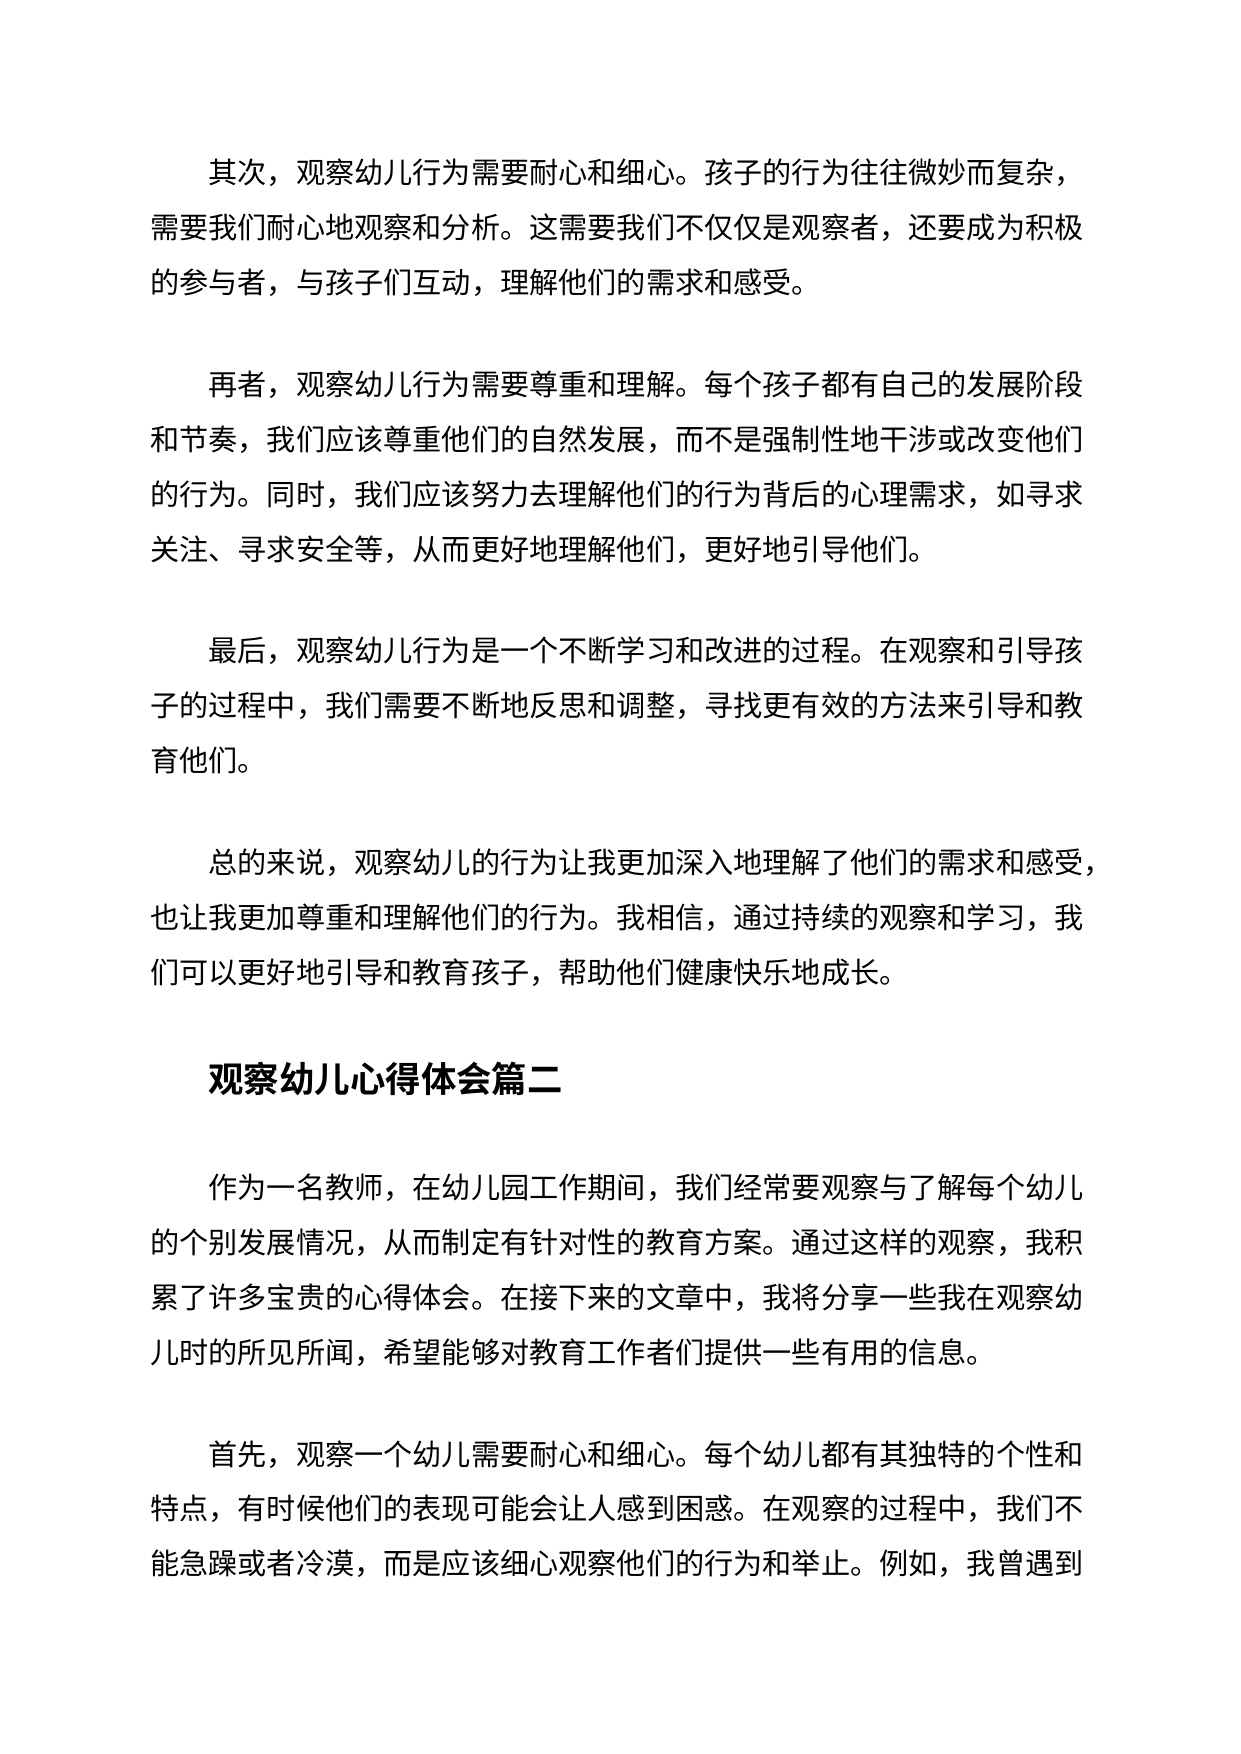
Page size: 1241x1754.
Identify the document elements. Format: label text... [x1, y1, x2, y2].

text 其次，观察幼儿行为需要耐心和细心。孩子的行为往往微妙而复杂，需要我们耐心地观察和分析。这需要我们不仅仅是观察者，还要成为积极的参与者，与孩子们互动，理解他们的需求和感受。 [150, 150, 1090, 302]
text 总的来说，观察幼儿的行为让我更加深入地理解了他们的需求和感受，也让我更加尊重和理解他们的行为。我相信，通过持续的观察和学习，我们可以更好地引导和教育孩子，帮助他们健康快乐地成长。 [150, 839, 1090, 992]
text 作为一名教师，在幼儿园工作期间，我们经常要观察与了解每个幼儿的个别发展情况，从而制定有针对性的教育方案。通过这样的观察，我积累了许多宝贵的心得体会。在接下来的文章中，我将分享一些我在观察幼儿时的所见所闻，希望能够对教育工作者们提供一些有用的信息。 [150, 1164, 1090, 1372]
text 再者，观察幼儿行为需要尊重和理解。每个孩子都有自己的发展阶段和节奏，我们应该尊重他们的自然发展，而不是强制性地干涉或改变他们的行为。同时，我们应该努力去理解他们的行为背后的心理需求，如寻求关注、寻求安全等，从而更好地理解他们，更好地引导他们。 [150, 362, 1090, 568]
text 最后，观察幼儿行为是一个不断学习和改进的过程。在观察和引导孩子的过程中，我们需要不断地反思和调整，寻找更有效的方法来引导和教育他们。 [150, 628, 1090, 780]
text 观察幼儿心得体会篇二 [150, 1051, 1090, 1102]
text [150, 1431, 1090, 1583]
